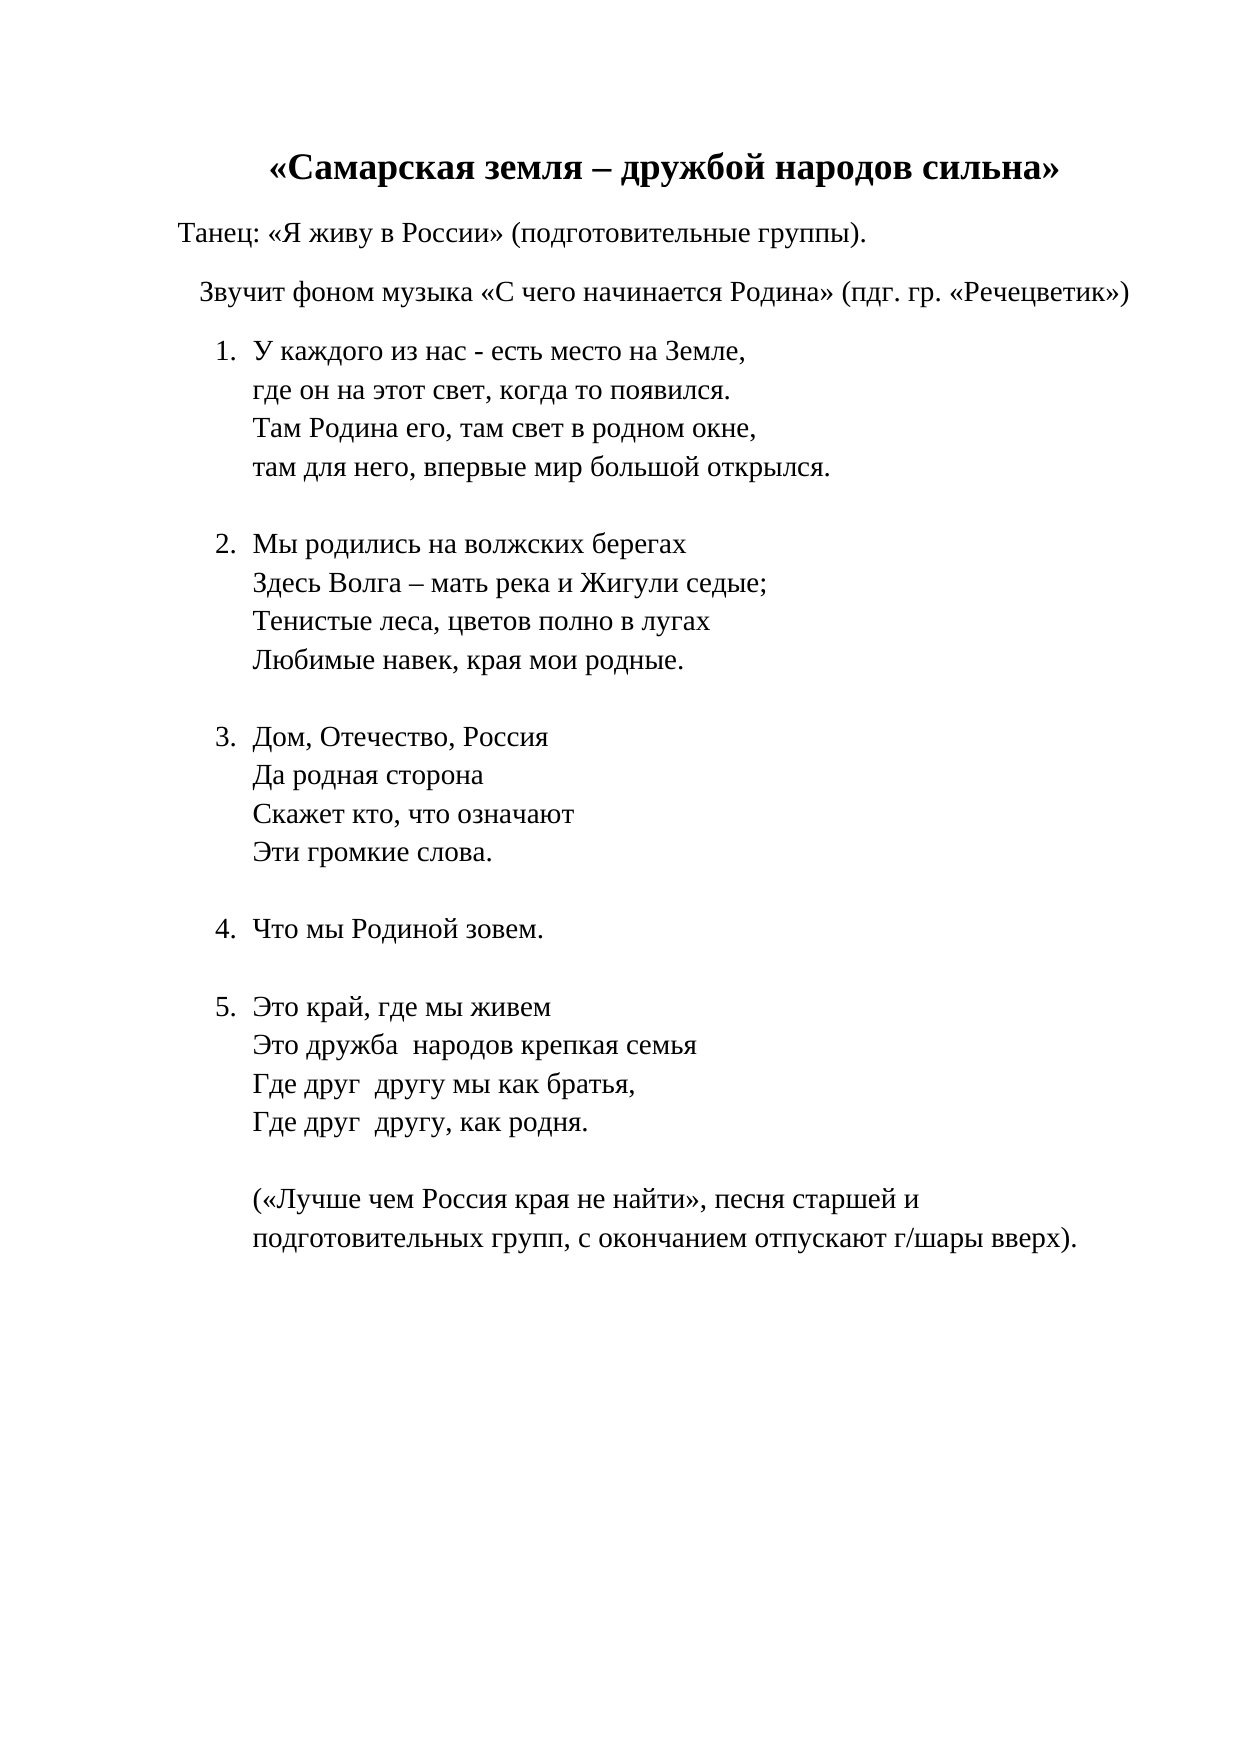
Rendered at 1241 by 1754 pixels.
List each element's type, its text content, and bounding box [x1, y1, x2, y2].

list Что мы Родиной зовем. [215, 912, 1152, 945]
list Скажет кто, что означают [252, 796, 1152, 829]
text «Самарская земля – дружбой народов сильна» [177, 144, 1152, 187]
list Дом, Отечество, Россия [215, 719, 1152, 752]
list Здесь Волга – мать река и Жигули седые; [252, 565, 1152, 598]
list Это дружба народов крепкая семья [252, 1027, 1152, 1061]
text Танец: «Я живу в России» (подготовительные группы). [177, 215, 1152, 248]
list Это край, где мы живем [215, 989, 1152, 1022]
list У каждого из нас - есть место на Земле, [215, 333, 1152, 367]
list Где друг другу мы как братья, [252, 1066, 1152, 1099]
list Любимые навек, края мои родные. [252, 642, 1152, 675]
list Эти громкие слова. [252, 834, 1152, 868]
list («Лучше чем Россия края не найти», песня старшей и подготовительных групп, с окончанием отпускают г/шары вверх). [252, 1181, 1152, 1253]
list Где друг другу, как родня. [252, 1104, 1152, 1138]
list Там Родина его, там свет в родном окне, [252, 411, 1152, 444]
list где он на этот свет, когда то появился. [252, 372, 1152, 406]
list там для него, впервые мир большой открылся. [252, 449, 1152, 483]
list Тенистые леса, цветов полно в лугах [252, 603, 1152, 637]
text Звучит фоном музыка «С чего начинается Родина» (пдг. гр. «Речецветик») [177, 274, 1152, 308]
list Мы родились на волжских берегах [215, 526, 1152, 560]
list Да родная сторона [252, 757, 1152, 791]
